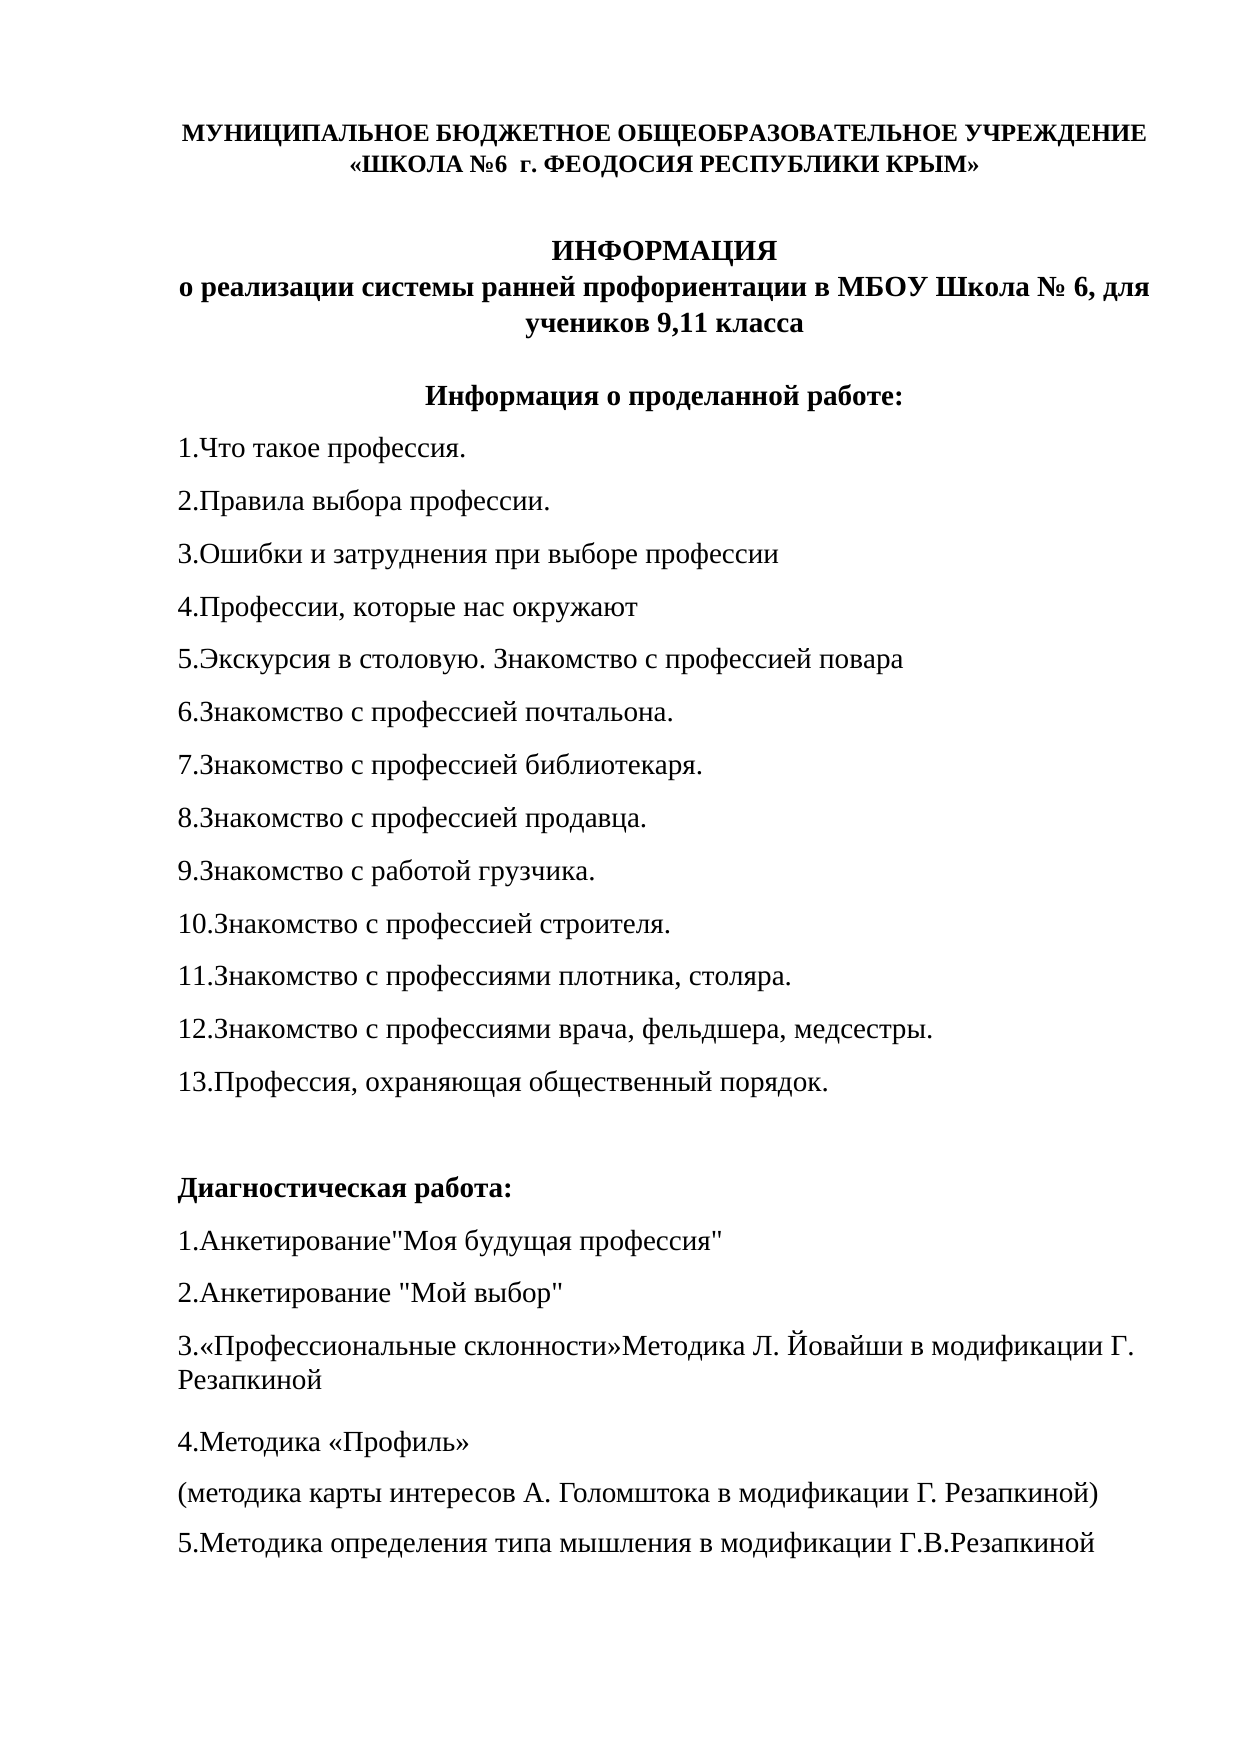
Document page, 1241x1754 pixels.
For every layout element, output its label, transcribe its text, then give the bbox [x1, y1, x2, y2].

text 8.Знакомство с профессией продавца. [177, 800, 1152, 834]
text 3.«Профессиональные склонности»Методика Л. Йовайши в модификации Г. Резапкиной [177, 1328, 1152, 1395]
text 2.Правила выбора профессии. [177, 483, 1152, 517]
text 11.Знакомство с профессиями плотника, столяра. [177, 958, 1152, 992]
text 1.Что такое профессия. [177, 430, 1152, 464]
text 13.Профессия, охраняющая общественный порядок. [177, 1064, 1152, 1098]
text 3.Ошибки и затруднения при выборе профессии [177, 536, 1152, 569]
text 2.Анкетирование "Мой выбор" [177, 1275, 1152, 1309]
text 5.Методика определения типа мышления в модификации Г.В.Резапкиной [177, 1525, 1152, 1559]
text 5.Экскурсия в столовую. Знакомство с профессией повара [177, 642, 1152, 675]
text МУНИЦИПАЛЬНОЕ БЮДЖЕТНОЕ ОБЩЕОБРАЗОВАТЕЛЬНОЕ УЧРЕЖДЕНИЕ «ШКОЛА №6 г. ФЕОДОСИЯ РЕСПУБЛИКИ КРЫМ» [177, 118, 1152, 178]
text 4.Профессии, которые нас окружают [177, 589, 1152, 622]
text о реализации системы ранней профориентации в МБОУ Школа № 6, для учеников 9,11 класса [177, 269, 1152, 339]
text 1.Анкетирование"Моя будущая профессия" [177, 1223, 1152, 1256]
text 9.Знакомство с работой грузчика. [177, 853, 1152, 886]
text 10.Знакомство с профессией строителя. [177, 906, 1152, 939]
text Диагностическая работа: [177, 1170, 1152, 1203]
text 7.Знакомство с профессией библиотекаря. [177, 747, 1152, 781]
text 12.Знакомство с профессиями врача, фельдшера, медсестры. [177, 1011, 1152, 1045]
text ИНФОРМАЦИЯ [177, 233, 1152, 267]
text 4.Методика «Профиль» (методика карты интересов А. Голомштока в модификации Г. Резапкиной) [177, 1424, 1152, 1508]
text 6.Знакомство с профессией почтальона. [177, 694, 1152, 728]
text Информация о проделанной работе: [177, 378, 1152, 411]
